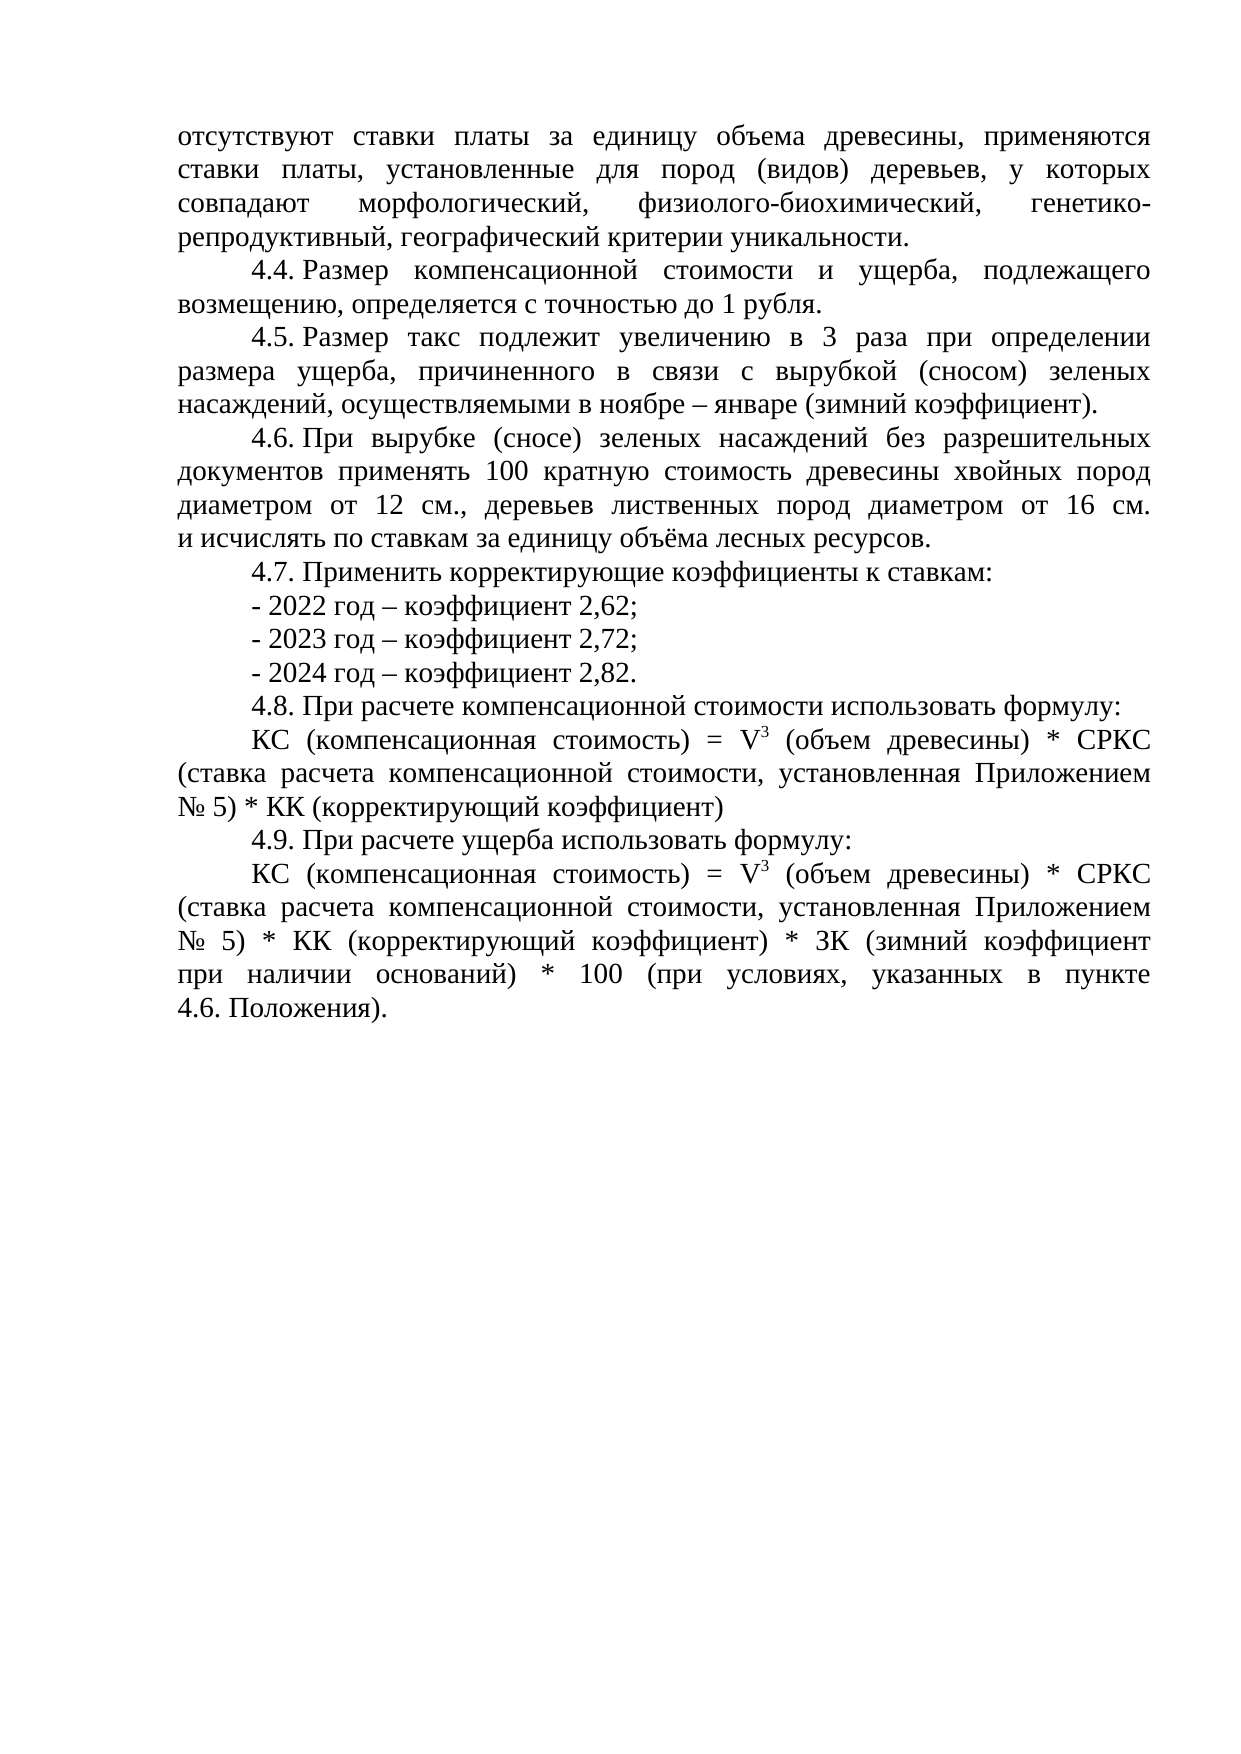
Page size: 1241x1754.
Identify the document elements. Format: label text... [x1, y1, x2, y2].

text КС (компенсационная стоимость) = V3 (объем древесины) * СРКС (ставка расчета компенсационной стоимости, установленная Приложением № 5) * КК (корректирующий коэффициент) [177, 722, 1152, 822]
text 4.6. При вырубке (сносе) зеленых насаждений без разрешительных документов применять 100 кратную стоимость древесины хвойных пород диаметром от 12 см., деревьев лиственных пород диаметром от 16 см. и исчислять по ставкам за единицу объёма лесных ресурсов. [177, 420, 1152, 554]
text 4.4. Размер компенсационной стоимости и ущерба, подлежащего возмещению, определяется с точностью до 1 рубля. [177, 252, 1152, 319]
text - 2024 год – коэффициент 2,82. [177, 655, 1152, 688]
text 4.8. При расчете компенсационной стоимости использовать формулу: [177, 688, 1152, 722]
text 4.7. Применить корректирующие коэффициенты к ставкам: [177, 554, 1152, 588]
text - 2022 год – коэффициент 2,62; [177, 588, 1152, 621]
text КС (компенсационная стоимость) = V3 (объем древесины) * СРКС (ставка расчета компенсационной стоимости, установленная Приложением № 5) * КК (корректирующий коэффициент) * ЗК (зимний коэффициент при наличии оснований) * 100 (при условиях, указанных в пункте 4.6. Положения). [177, 856, 1152, 1024]
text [177, 118, 1152, 252]
text - 2023 год – коэффициент 2,72; [177, 621, 1152, 655]
text 4.9. При расчете ущерба использовать формулу: [177, 822, 1152, 856]
text 4.5. Размер такс подлежит увеличению в 3 раза при определении размера ущерба, причиненного в связи с вырубкой (сносом) зеленых насаждений, осуществляемыми в ноябре – январе (зимний коэффициент). [177, 319, 1152, 420]
